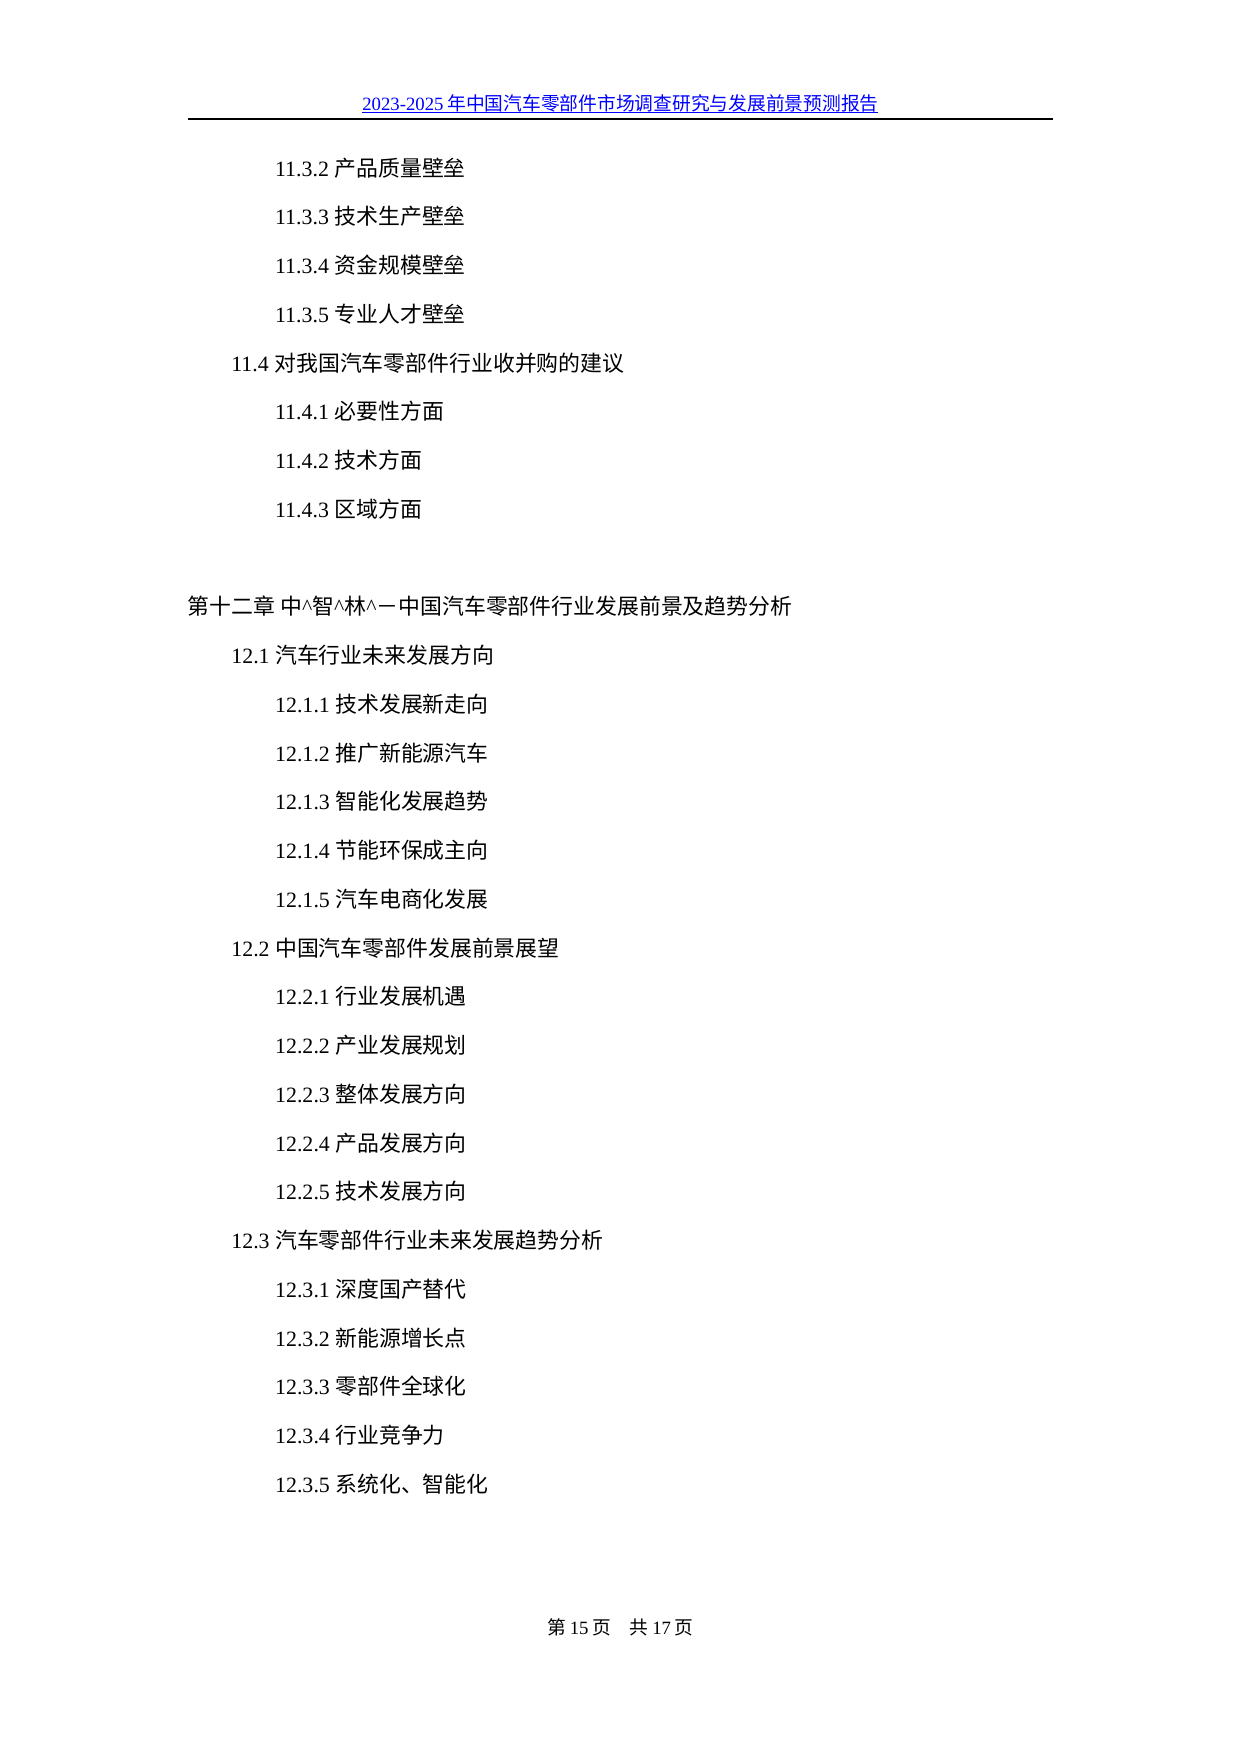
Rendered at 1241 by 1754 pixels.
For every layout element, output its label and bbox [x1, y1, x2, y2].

text [187, 150, 1053, 1499]
